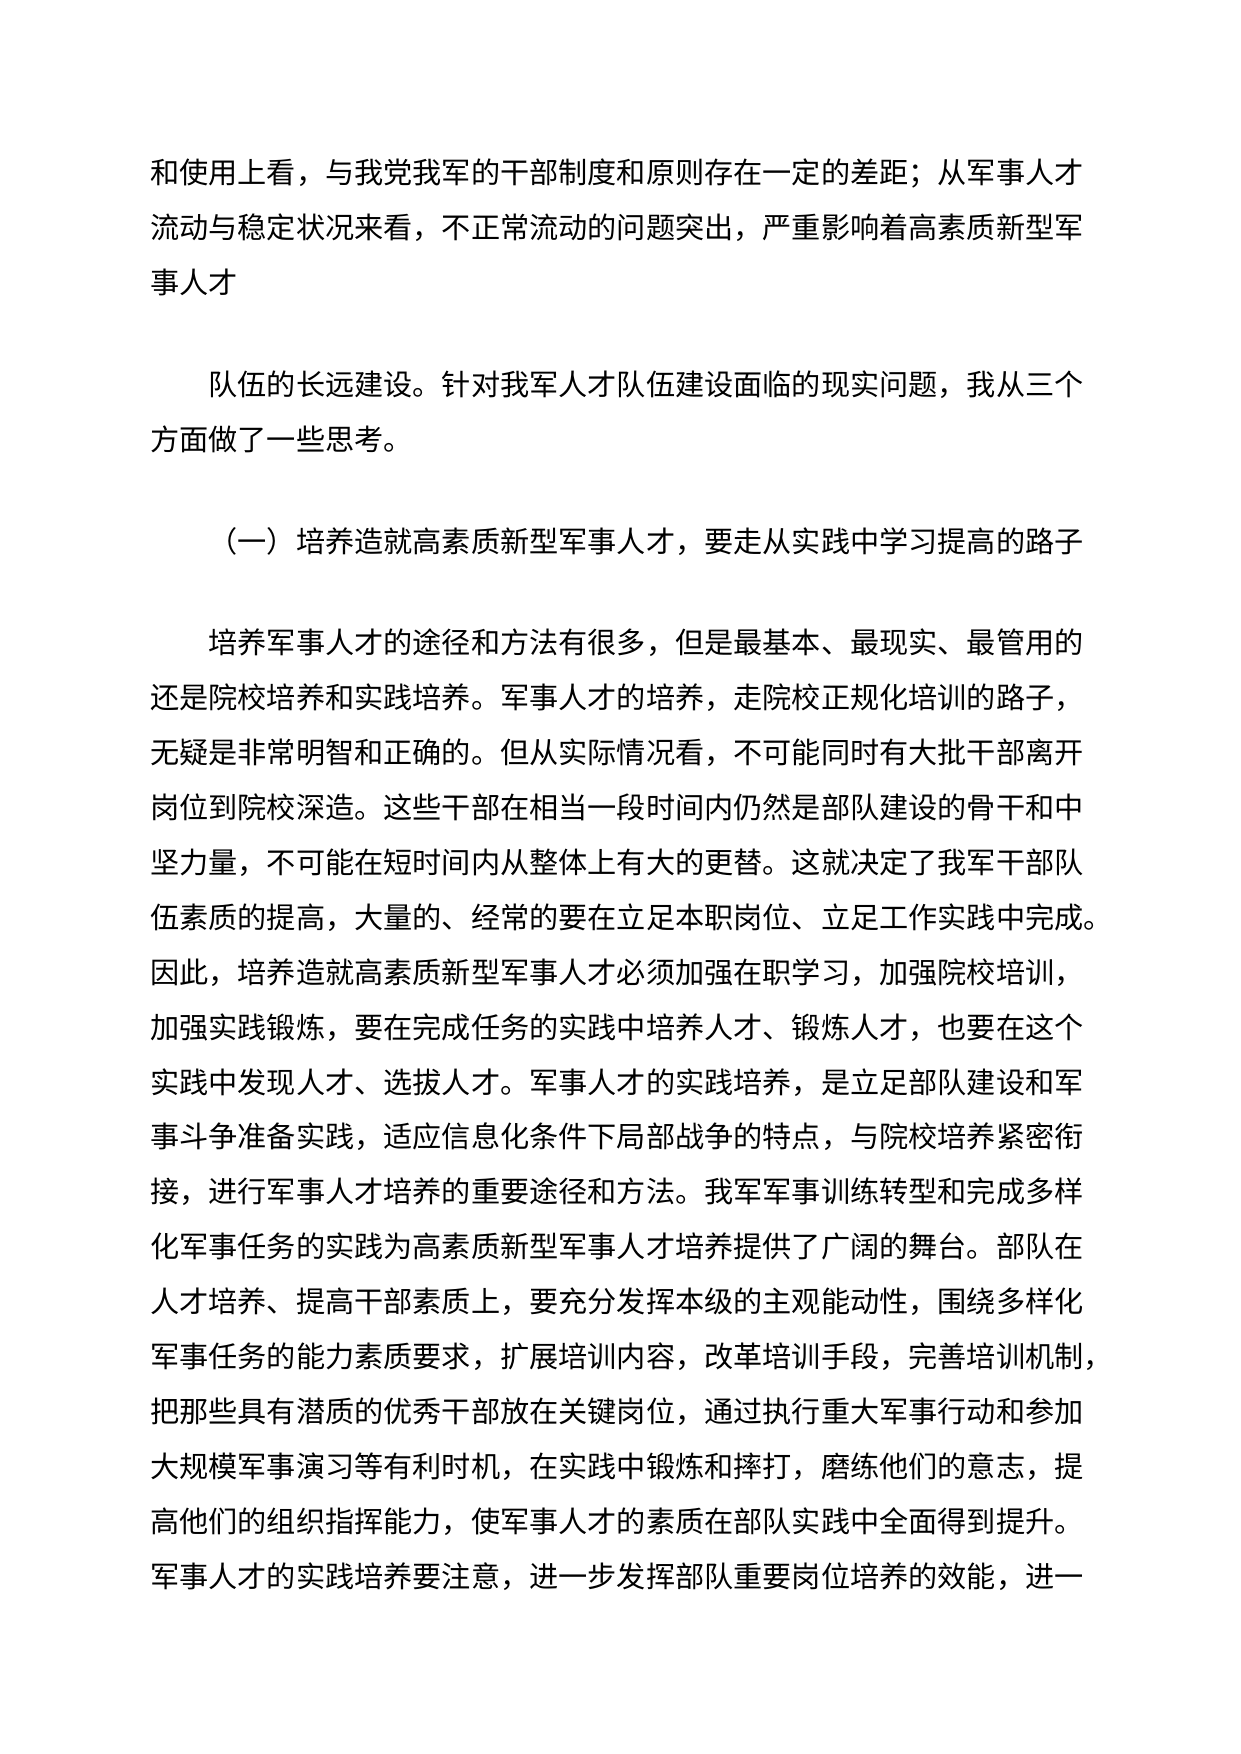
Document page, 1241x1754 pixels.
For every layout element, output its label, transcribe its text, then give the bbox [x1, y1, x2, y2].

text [150, 150, 1090, 302]
text （一）培养造就高素质新型军事人才，要走从实践中学习提高的路子 [150, 518, 1090, 561]
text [150, 620, 1090, 1596]
text 队伍的长远建设。针对我军人才队伍建设面临的现实问题，我从三个方面做了一些思考。 [150, 362, 1090, 459]
